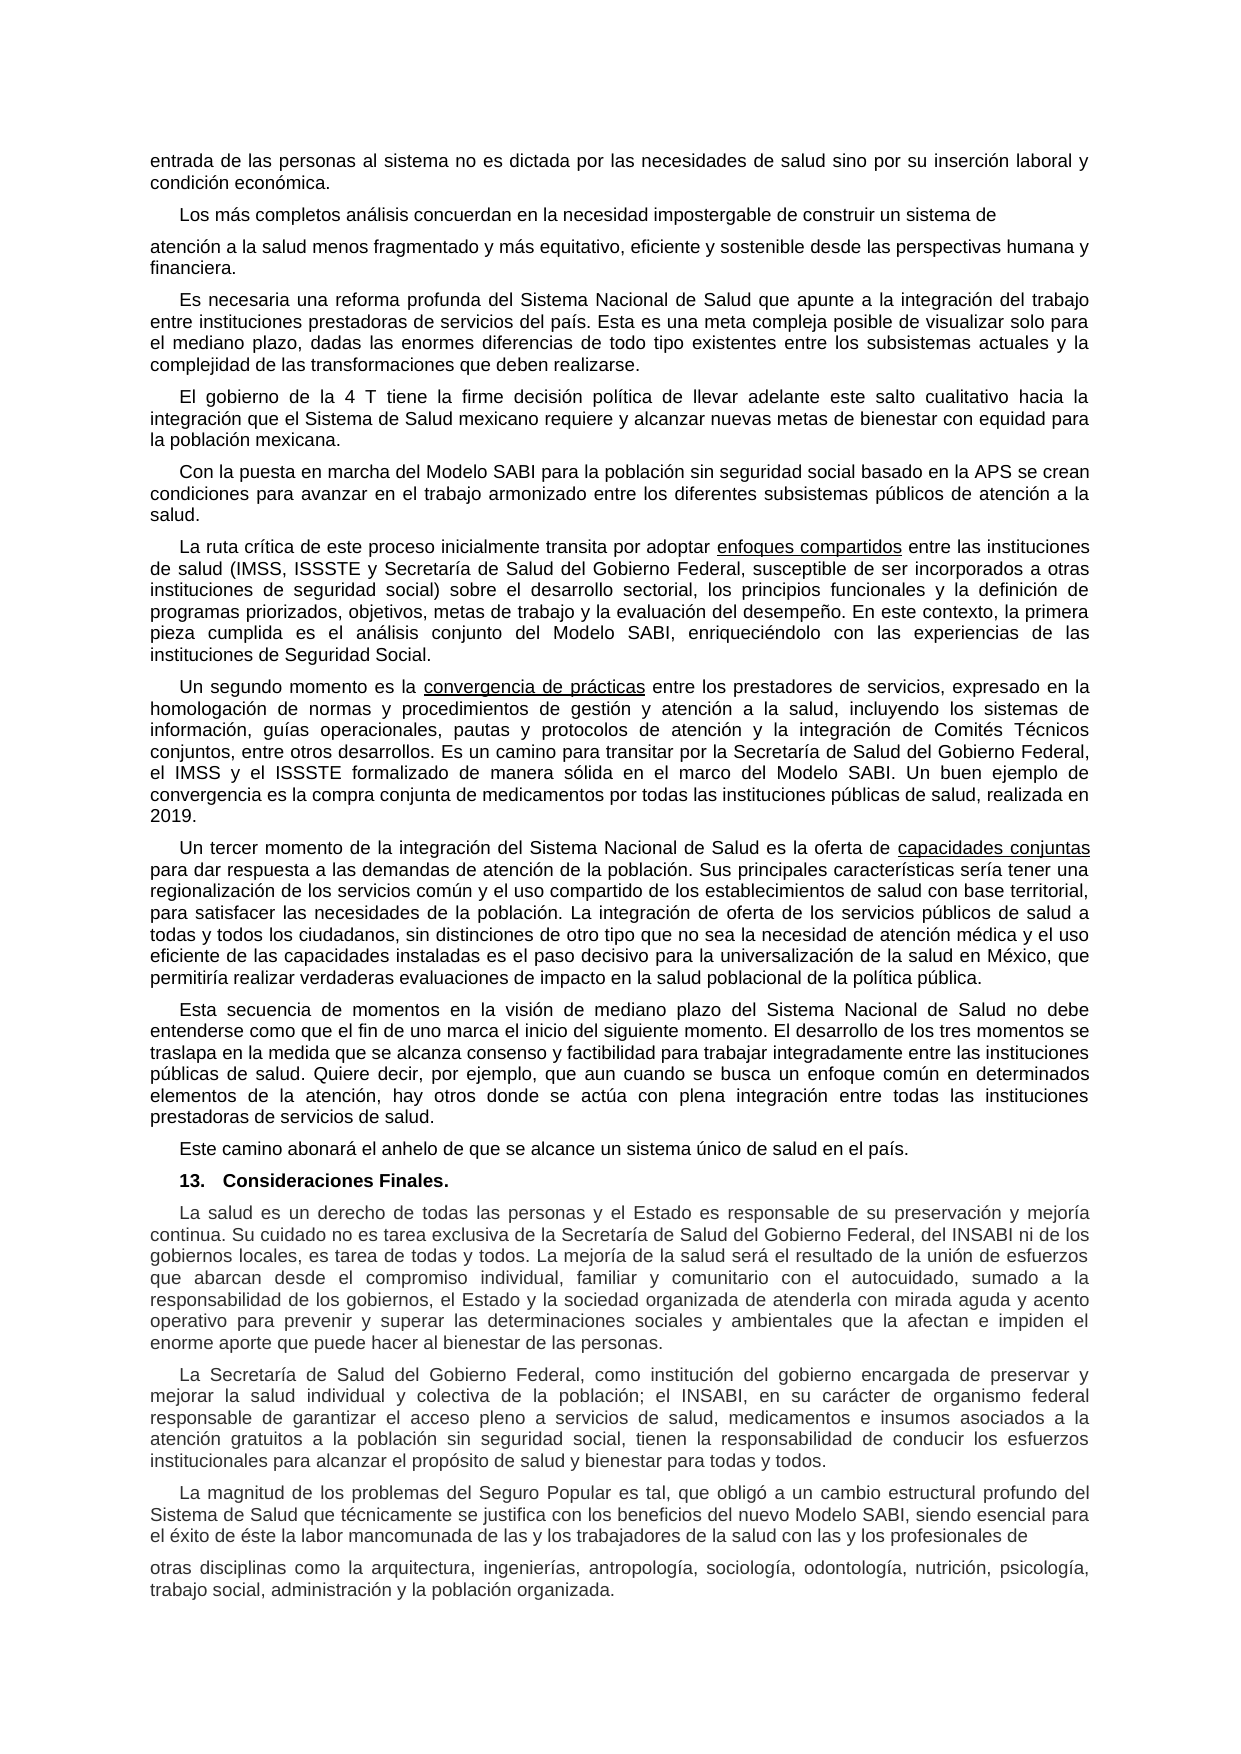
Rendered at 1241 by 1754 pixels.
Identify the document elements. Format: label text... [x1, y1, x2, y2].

text La magnitud de los problemas del Seguro Popular es tal, que obligó a un cambio estructural profundo del Sistema de Salud que técnicamente se justifica con los beneficios del nuevo Modelo SABI, siendo esencial para el éxito de éste la labor mancomunada de las y los trabajadores de la salud con las y los profesionales de [150, 1482, 1090, 1546]
text 13. Consideraciones Finales. [150, 1170, 1090, 1192]
text Un tercer momento de la integración del Sistema Nacional de Salud es la oferta de capacidades conjuntas para dar respuesta a las demandas de atención de la población. Sus principales características sería tener una regionalización de los servicios común y el uso compartido de los establecimientos de salud con base territorial, para satisfacer las necesidades de la población. La integración de oferta de los servicios públicos de salud a todas y todos los ciudadanos, sin distinciones de otro tipo que no sea la necesidad de atención médica y el uso eficiente de las capacidades instaladas es el paso decisivo para la universalización de la salud en México, que permitiría realizar verdaderas evaluaciones de impacto en la salud poblacional de la política pública. [150, 837, 1090, 988]
text La Secretaría de Salud del Gobierno Federal, como institución del gobierno encargada de preservar y mejorar la salud individual y colectiva de la población; el INSABI, en su carácter de organismo federal responsable de garantizar el acceso pleno a servicios de salud, medicamentos e insumos asociados a la atención gratuitos a la población sin seguridad social, tienen la responsabilidad de conducir los esfuerzos institucionales para alcanzar el propósito de salud y bienestar para todas y todos. [150, 1363, 1090, 1471]
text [150, 150, 1090, 193]
text Es necesaria una reforma profunda del Sistema Nacional de Salud que apunte a la integración del trabajo entre instituciones prestadoras de servicios del país. Esta es una meta compleja posible de visualizar solo para el mediano plazo, dadas las enormes diferencias de todo tipo existentes entre los subsistemas actuales y la complejidad de las transformaciones que deben realizarse. [150, 289, 1090, 375]
text La ruta crítica de este proceso inicialmente transita por adoptar enfoques compartidos entre las instituciones de salud (IMSS, ISSSTE y Secretaría de Salud del Gobierno Federal, susceptible de ser incorporados a otras instituciones de seguridad social) sobre el desarrollo sectorial, los principios funcionales y la definición de programas priorizados, objetivos, metas de trabajo y la evaluación del desempeño. En este contexto, la primera pieza cumplida es el análisis conjunto del Modelo SABI, enriqueciéndolo con las experiencias de las instituciones de Seguridad Social. [150, 536, 1090, 665]
text otras disciplinas como la arquitectura, ingenierías, antropología, sociología, odontología, nutrición, psicología, trabajo social, administración y la población organizada. [150, 1557, 1090, 1600]
text El gobierno de la 4 T tiene la firme decisión política de llevar adelante este salto cualitativo hacia la integración que el Sistema de Salud mexicano requiere y alcanzar nuevas metas de bienestar con equidad para la población mexicana. [150, 386, 1090, 450]
text Este camino abonará el anhelo de que se alcance un sistema único de salud en el país. [150, 1138, 1090, 1160]
text Esta secuencia de momentos en la visión de mediano plazo del Sistema Nacional de Salud no debe entenderse como que el fin de uno marca el inicio del siguiente momento. El desarrollo de los tres momentos se traslapa en la medida que se alcanza consenso y factibilidad para trabajar integradamente entre las instituciones públicas de salud. Quiere decir, por ejemplo, que aun cuando se busca un enfoque común en determinados elementos de la atención, hay otros donde se actúa con plena integración entre todas las instituciones prestadoras de servicios de salud. [150, 998, 1090, 1128]
text atención a la salud menos fragmentado y más equitativo, eficiente y sostenible desde las perspectivas humana y financiera. [150, 236, 1090, 279]
text Con la puesta en marcha del Modelo SABI para la población sin seguridad social basado en la APS se crean condiciones para avanzar en el trabajo armonizado entre los diferentes subsistemas públicos de atención a la salud. [150, 461, 1090, 526]
text Un segundo momento es la convergencia de prácticas entre los prestadores de servicios, expresado en la homologación de normas y procedimientos de gestión y atención a la salud, incluyendo los sistemas de información, guías operacionales, pautas y protocolos de atención y la integración de Comités Técnicos conjuntos, entre otros desarrollos. Es un camino para transitar por la Secretaría de Salud del Gobierno Federal, el IMSS y el ISSSTE formalizado de manera sólida en el marco del Modelo SABI. Un buen ejemplo de convergencia es la compra conjunta de medicamentos por todas las instituciones públicas de salud, realizada en 2019. [150, 676, 1090, 827]
text La salud es un derecho de todas las personas y el Estado es responsable de su preservación y mejoría continua. Su cuidado no es tarea exclusiva de la Secretaría de Salud del Gobierno Federal, del INSABI ni de los gobiernos locales, es tarea de todas y todos. La mejoría de la salud será el resultado de la unión de esfuerzos que abarcan desde el compromiso individual, familiar y comunitario con el autocuidado, sumado a la responsabilidad de los gobiernos, el Estado y la sociedad organizada de atenderla con mirada aguda y acento operativo para prevenir y superar las determinaciones sociales y ambientales que la afectan e impiden el enorme aporte que puede hacer al bienestar de las personas. [150, 1202, 1090, 1353]
text Los más completos análisis concuerdan en la necesidad impostergable de construir un sistema de [150, 203, 1090, 225]
